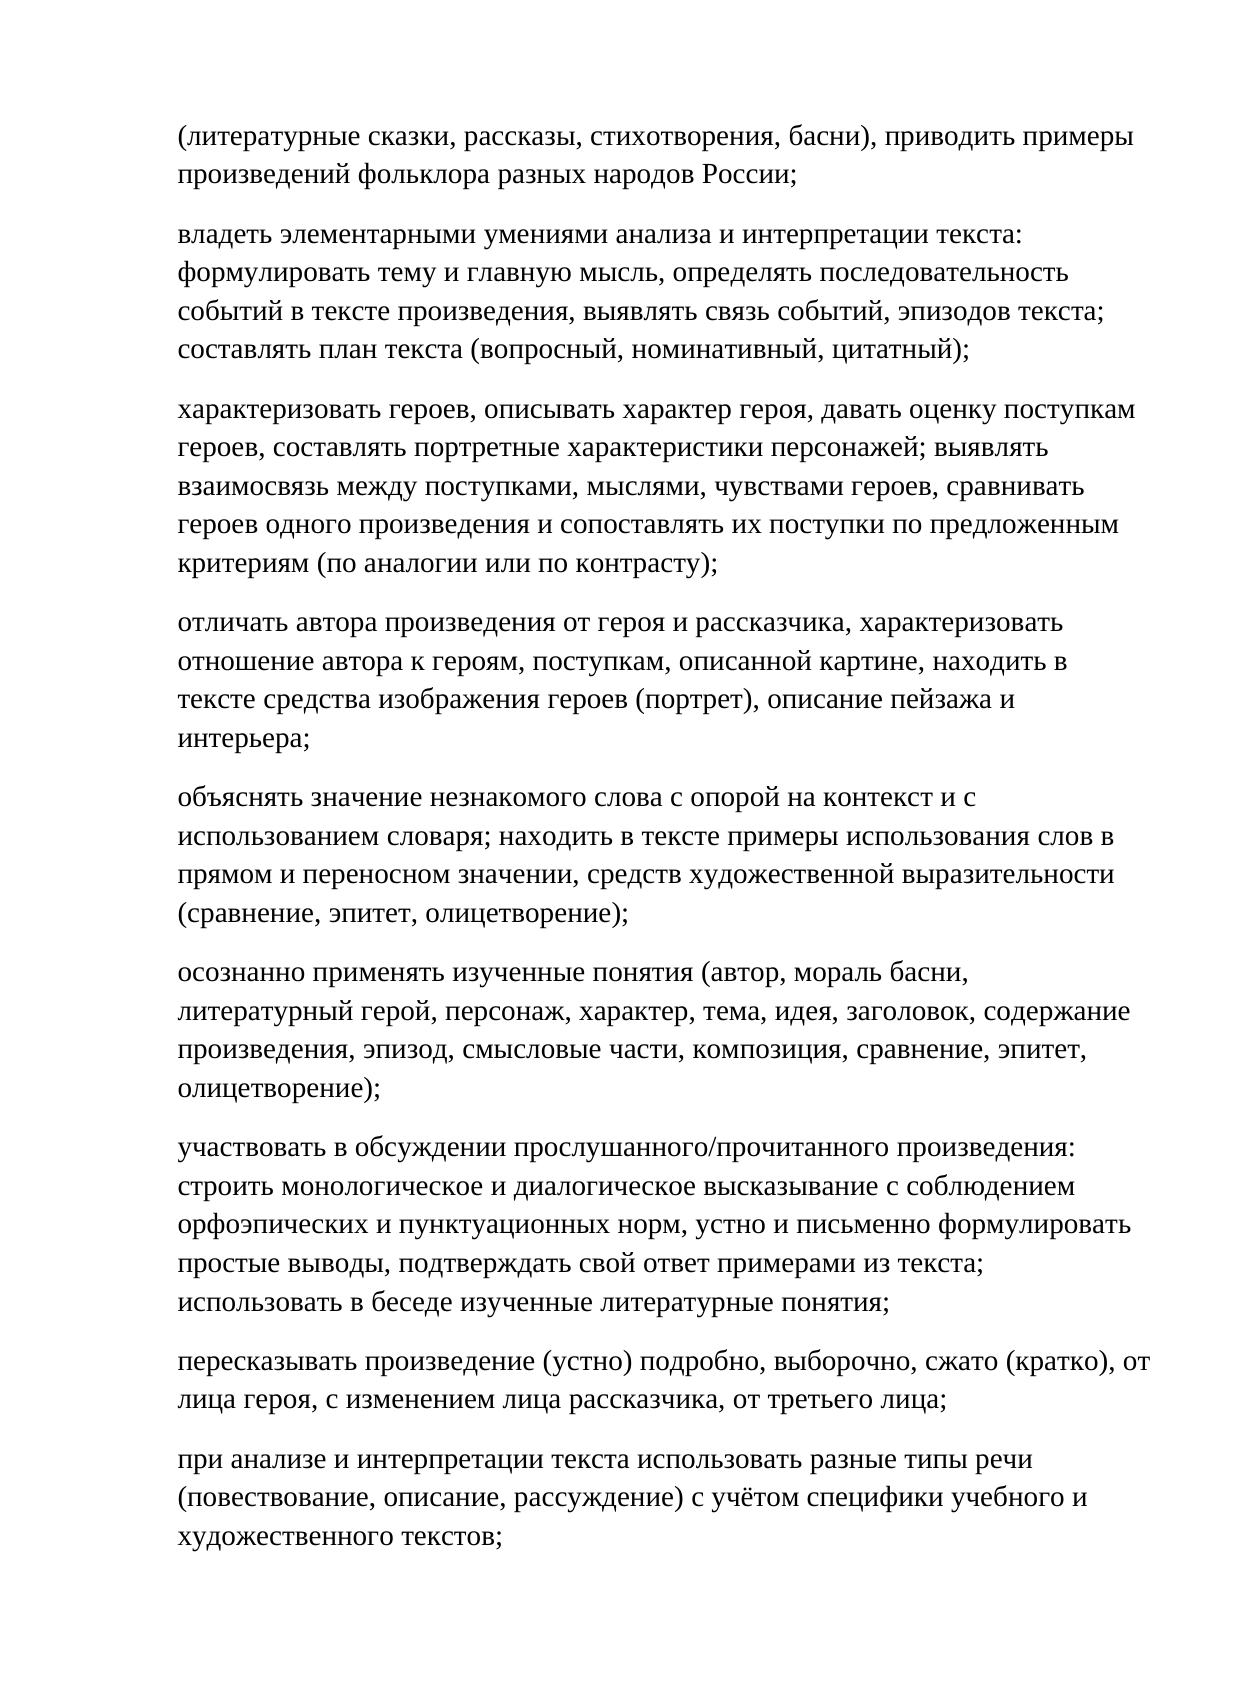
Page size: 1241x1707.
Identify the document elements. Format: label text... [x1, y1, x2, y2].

text осознанно применять изученные понятия (автор, мораль басни, литературный герой, персонаж, характер, тема, идея, заголовок, содержание произведения, эпизод, смысловые части, композиция, сравнение, эпитет, олицетворение); [177, 954, 1152, 1104]
text пересказывать произведение (устно) подробно, выборочно, сжато (кратко), от лица героя, с изменением лица рассказчика, от третьего лица; [177, 1343, 1152, 1415]
text участвовать в обсуждении прослушанного/прочитанного произведения: строить монологическое и диалогическое высказывание с соблюдением орфоэпических и пунктуационных норм, устно и письменно формулировать простые выводы, подтверждать свой ответ примерами из текста; использовать в беседе изученные литературные понятия; [177, 1129, 1152, 1317]
text характеризовать героев, описывать характер героя, давать оценку поступкам героев, составлять портретные характеристики персонажей; выявлять взаимосвязь между поступками, мыслями, чувствами героев, сравнивать героев одного произведения и сопоставлять их поступки по предложенным критериям (по аналогии или по контрасту); [177, 391, 1152, 579]
text отличать автора произведения от героя и рассказчика, характеризовать отношение автора к героям, поступкам, описанной картине, находить в тексте средства изображения героев (портрет), описание пейзажа и интерьера; [177, 604, 1152, 754]
text объяснять значение незнакомого слова с опорой на контекст и с использованием словаря; находить в тексте примеры использования слов в прямом и переносном значении, средств художественной выразительности (сравнение, эпитет, олицетворение); [177, 779, 1152, 929]
text владеть элементарными умениями анализа и интерпретации текста: формулировать тему и главную мысль, определять последовательность событий в тексте произведения, выявлять связь событий, эпизодов текста; составлять план текста (вопросный, номинативный, цитатный); [177, 216, 1152, 365]
text при анализе и интерпретации текста использовать разные типы речи (повествование, описание, рассуждение) с учётом специфики учебного и художественного текстов; [177, 1441, 1152, 1552]
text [177, 118, 1152, 190]
